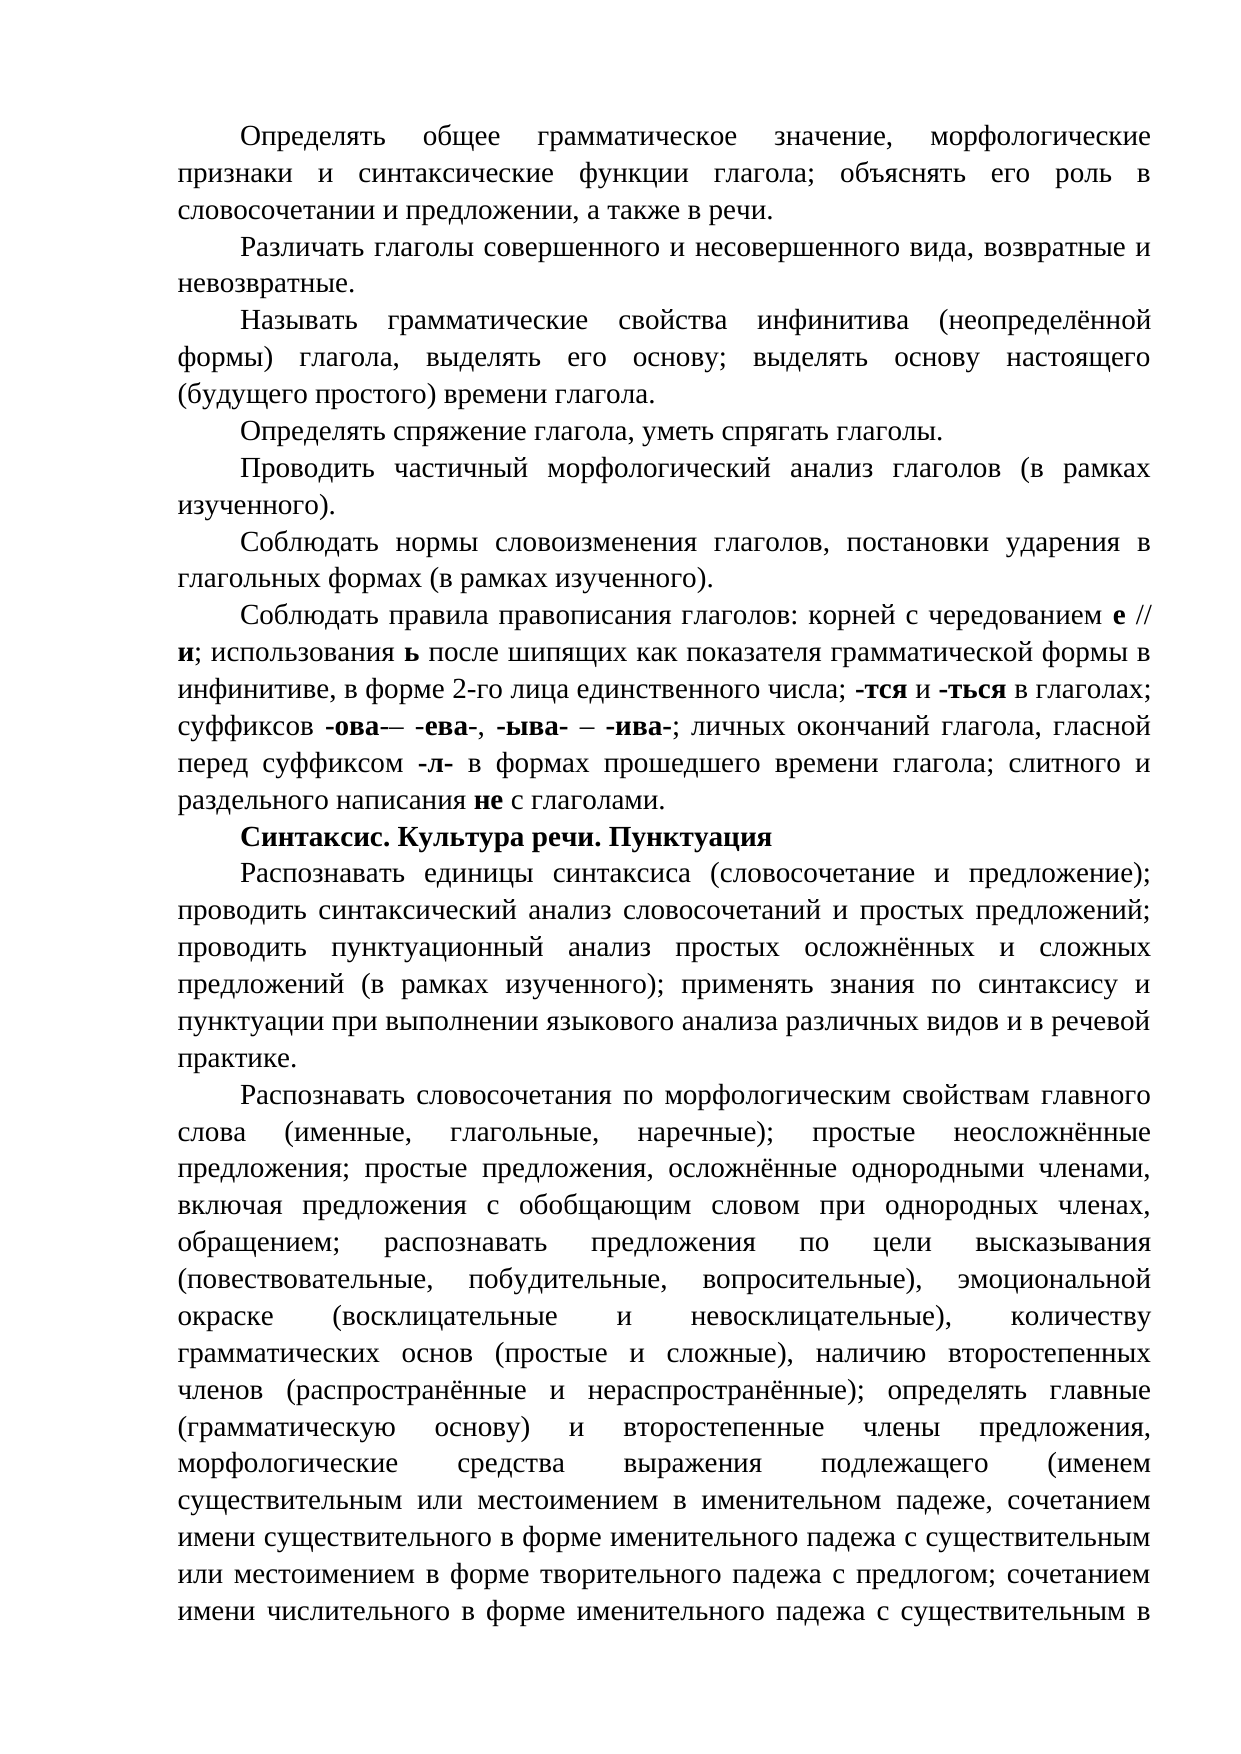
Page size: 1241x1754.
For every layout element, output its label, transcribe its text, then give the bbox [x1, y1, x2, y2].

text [177, 1077, 1152, 1627]
text Распознавать единицы синтаксиса (словосочетание и предложение); проводить синтаксический анализ словосочетаний и простых предложений; проводить пунктуационный анализ простых осложнённых и сложных предложений (в рамках изученного); применять знания по синтаксису и пунктуации при выполнении языкового анализа различных видов и в речевой практике. [177, 856, 1152, 1073]
text Соблюдать правила правописания глаголов: корней с чередованием е // и; использования ь после шипящих как показателя грамматической формы в инфинитиве, в форме 2-го лица единственного числа; -тся и -ться в глаголах; суффиксов -ова-– -ева-, -ыва- – -ива-; личных окончаний глагола, гласной перед суффиксом -л- в формах прошедшего времени глагола; слитного и раздельного написания не с глаголами. [177, 597, 1152, 815]
text Соблюдать нормы словоизменения глаголов, постановки ударения в глагольных формах (в рамках изученного). [177, 524, 1152, 594]
text Различать глаголы совершенного и несовершенного вида, возвратные и невозвратные. [177, 229, 1152, 299]
text Проводить частичный морфологический анализ глаголов (в рамках изученного). [177, 450, 1152, 520]
text Определять спряжение глагола, уметь спрягать глаголы. [177, 413, 1152, 447]
text Синтаксис. Культура речи. Пунктуация [177, 819, 1152, 852]
text Определять общее грамматическое значение, морфологические признаки и синтаксические функции глагола; объяснять его роль в словосочетании и предложении, а также в речи. [177, 118, 1152, 225]
text Называть грамматические свойства инфинитива (неопределённой формы) глагола, выделять его основу; выделять основу настоящего (будущего простого) времени глагола. [177, 302, 1152, 410]
